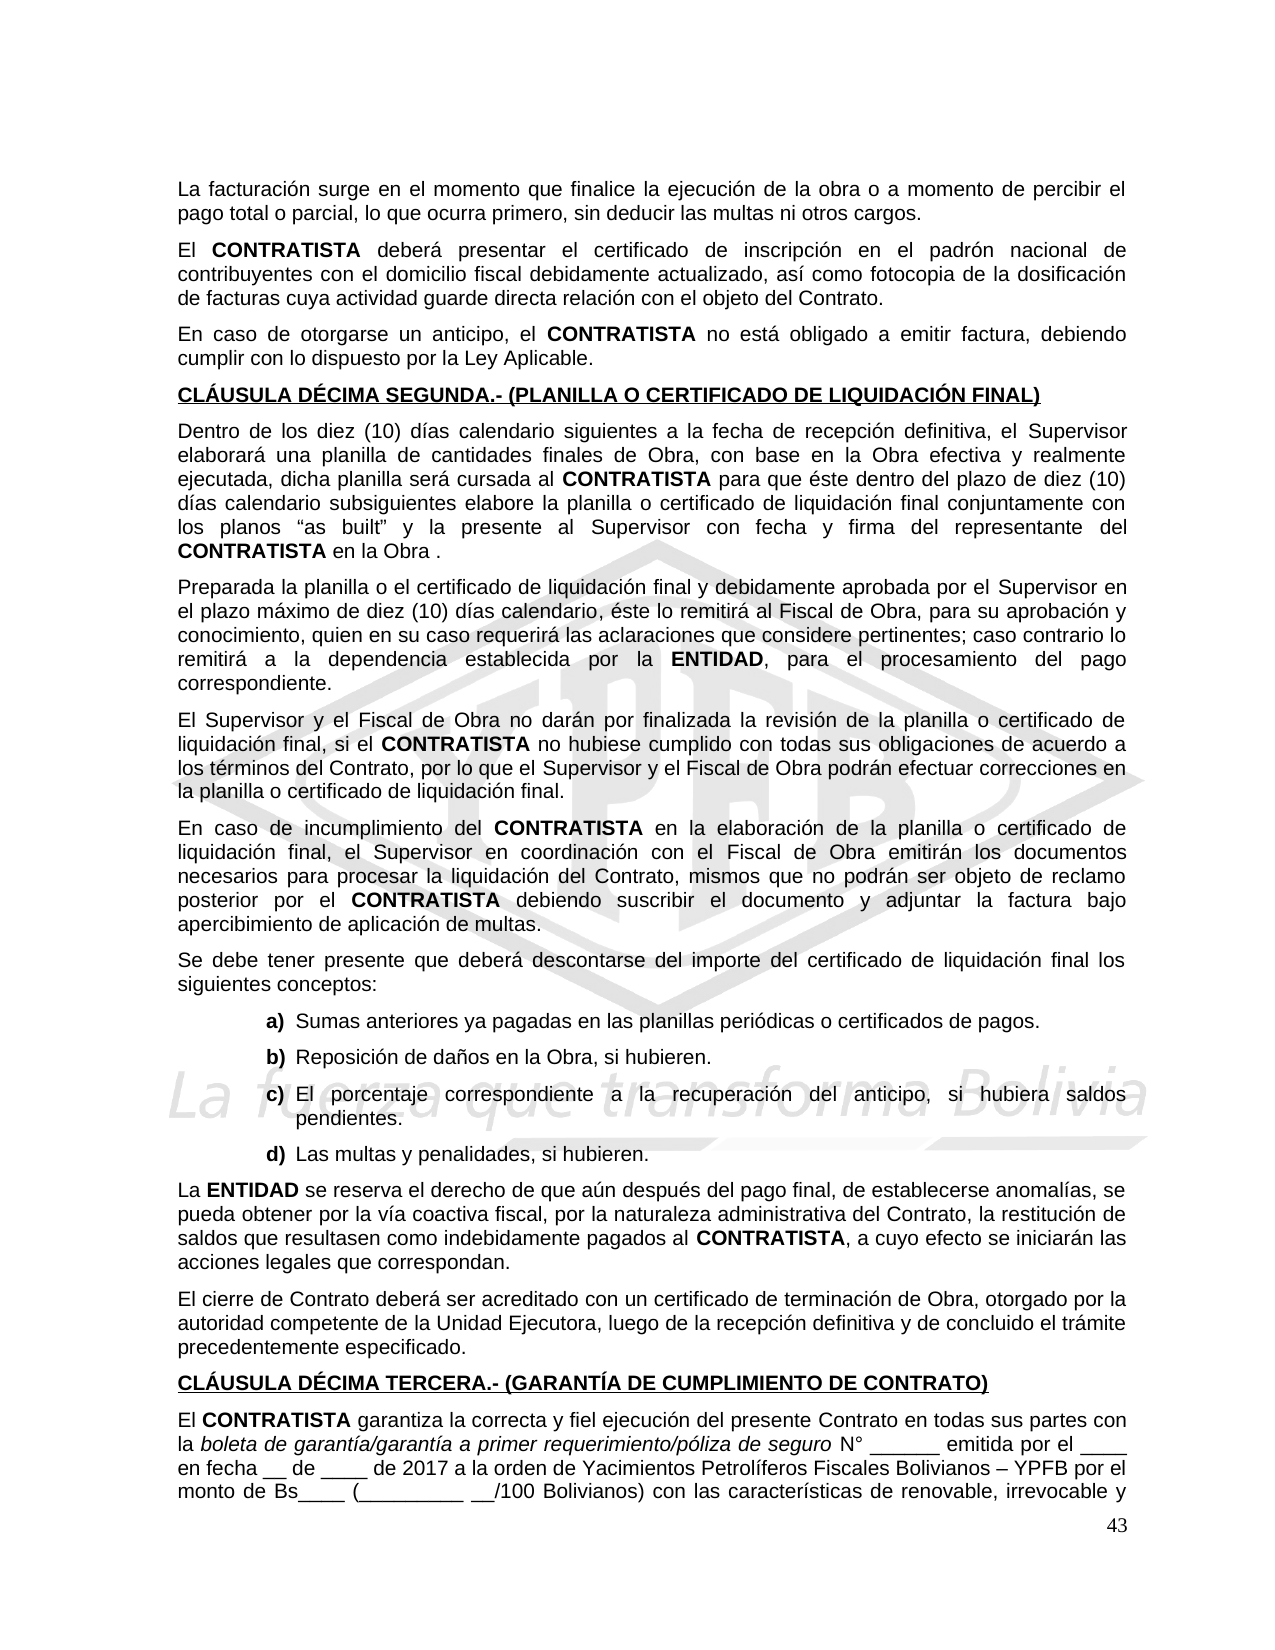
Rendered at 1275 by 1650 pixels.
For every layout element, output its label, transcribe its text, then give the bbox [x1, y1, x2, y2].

text La ENTIDAD se reserva el derecho de que aún después del pago final, de establecerse anomalías, se pueda obtener por la vía coactiva fiscal, por la naturaleza administrativa del Contrato, la restitución de saldos que resultasen como indebidamente pagados al CONTRATISTA, a cuyo efecto se iniciarán las acciones legales que correspondan. [177, 1178, 1127, 1274]
text El CONTRATISTA deberá presentar el certificado de inscripción en el padrón nacional de contribuyentes con el domicilio fiscal debidamente actualizado, así como fotocopia de la dosificación de facturas cuya actividad guarde directa relación con el objeto del Contrato. [177, 238, 1127, 309]
text En caso de incumplimiento del CONTRATISTA en la elaboración de la planilla o certificado de liquidación final, el Supervisor en coordinación con el Fiscal de Obra emitirán los documentos necesarios para procesar la liquidación del Contrato, mismos que no podrán ser objeto de reclamo posterior por el CONTRATISTA debiendo suscribir el documento y adjuntar la factura bajo apercibimiento de aplicación de multas. [177, 816, 1127, 936]
list Las multas y penalidades, si hubieren. [266, 1142, 1127, 1166]
text Se debe tener presente que deberá descontarse del importe del certificado de liquidación final los siguientes conceptos: [177, 948, 1127, 996]
text El cierre de Contrato deberá ser acreditado con un certificado de terminación de Obra, otorgado por la autoridad competente de la Unidad Ejecutora, luego de la recepción definitiva y de concluido el trámite precedentemente especificado. [177, 1287, 1127, 1358]
text Preparada la planilla o el certificado de liquidación final y debidamente aprobada por el Supervisor en el plazo máximo de diez (10) días calendario, éste lo remitirá al Fiscal de Obra, para su aprobación y conocimiento, quien en su caso requerirá las aclaraciones que considere pertinentes; caso contrario lo remitirá a la dependencia establecida por la ENTIDAD, para el procesamiento del pago correspondiente. [177, 575, 1127, 695]
text En caso de otorgarse un anticipo, el CONTRATISTA no está obligado a emitir factura, debiendo cumplir con lo dispuesto por la Ley Aplicable. [177, 322, 1127, 370]
text El Supervisor y el Fiscal de Obra no darán por finalizada la revisión de la planilla o certificado de liquidación final, si el CONTRATISTA no hubiese cumplido con todas sus obligaciones de acuerdo a los términos del Contrato, por lo que el Supervisor y el Fiscal de Obra podrán efectuar correcciones en la planilla o certificado de liquidación final. [177, 707, 1127, 803]
text CLÁUSULA DÉCIMA TERCERA.- (GARANTÍA DE CUMPLIMIENTO DE CONTRATO) [177, 1371, 1127, 1395]
text La facturación surge en el momento que finalice la ejecución de la obra o a momento de percibir el pago total o parcial, lo que ocurra primero, sin deducir las multas ni otros cargos. [177, 177, 1127, 225]
text CLÁUSULA DÉCIMA SEGUNDA.- (PLANILLA O CERTIFICADO DE LIQUIDACIÓN FINAL) [177, 382, 1127, 406]
list Reposición de daños en la Obra, si hubieren. [266, 1045, 1127, 1069]
list El porcentaje correspondiente a la recuperación del anticipo, si hubiera saldos pendientes. [266, 1081, 1127, 1129]
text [177, 1407, 1127, 1503]
text Dentro de los diez (10) días calendario siguientes a la fecha de recepción definitiva, el Supervisor elaborará una planilla de cantidades finales de Obra, con base en la Obra efectiva y realmente ejecutada, dicha planilla será cursada al CONTRATISTA para que éste dentro del plazo de diez (10) días calendario subsiguientes elabore la planilla o certificado de liquidación final conjuntamente con los planos “as built” y la presente al Supervisor con fecha y firma del representante del CONTRATISTA en la Obra . [177, 419, 1127, 563]
list Sumas anteriores ya pagadas en las planillas periódicas o certificados de pagos. [266, 1008, 1127, 1032]
